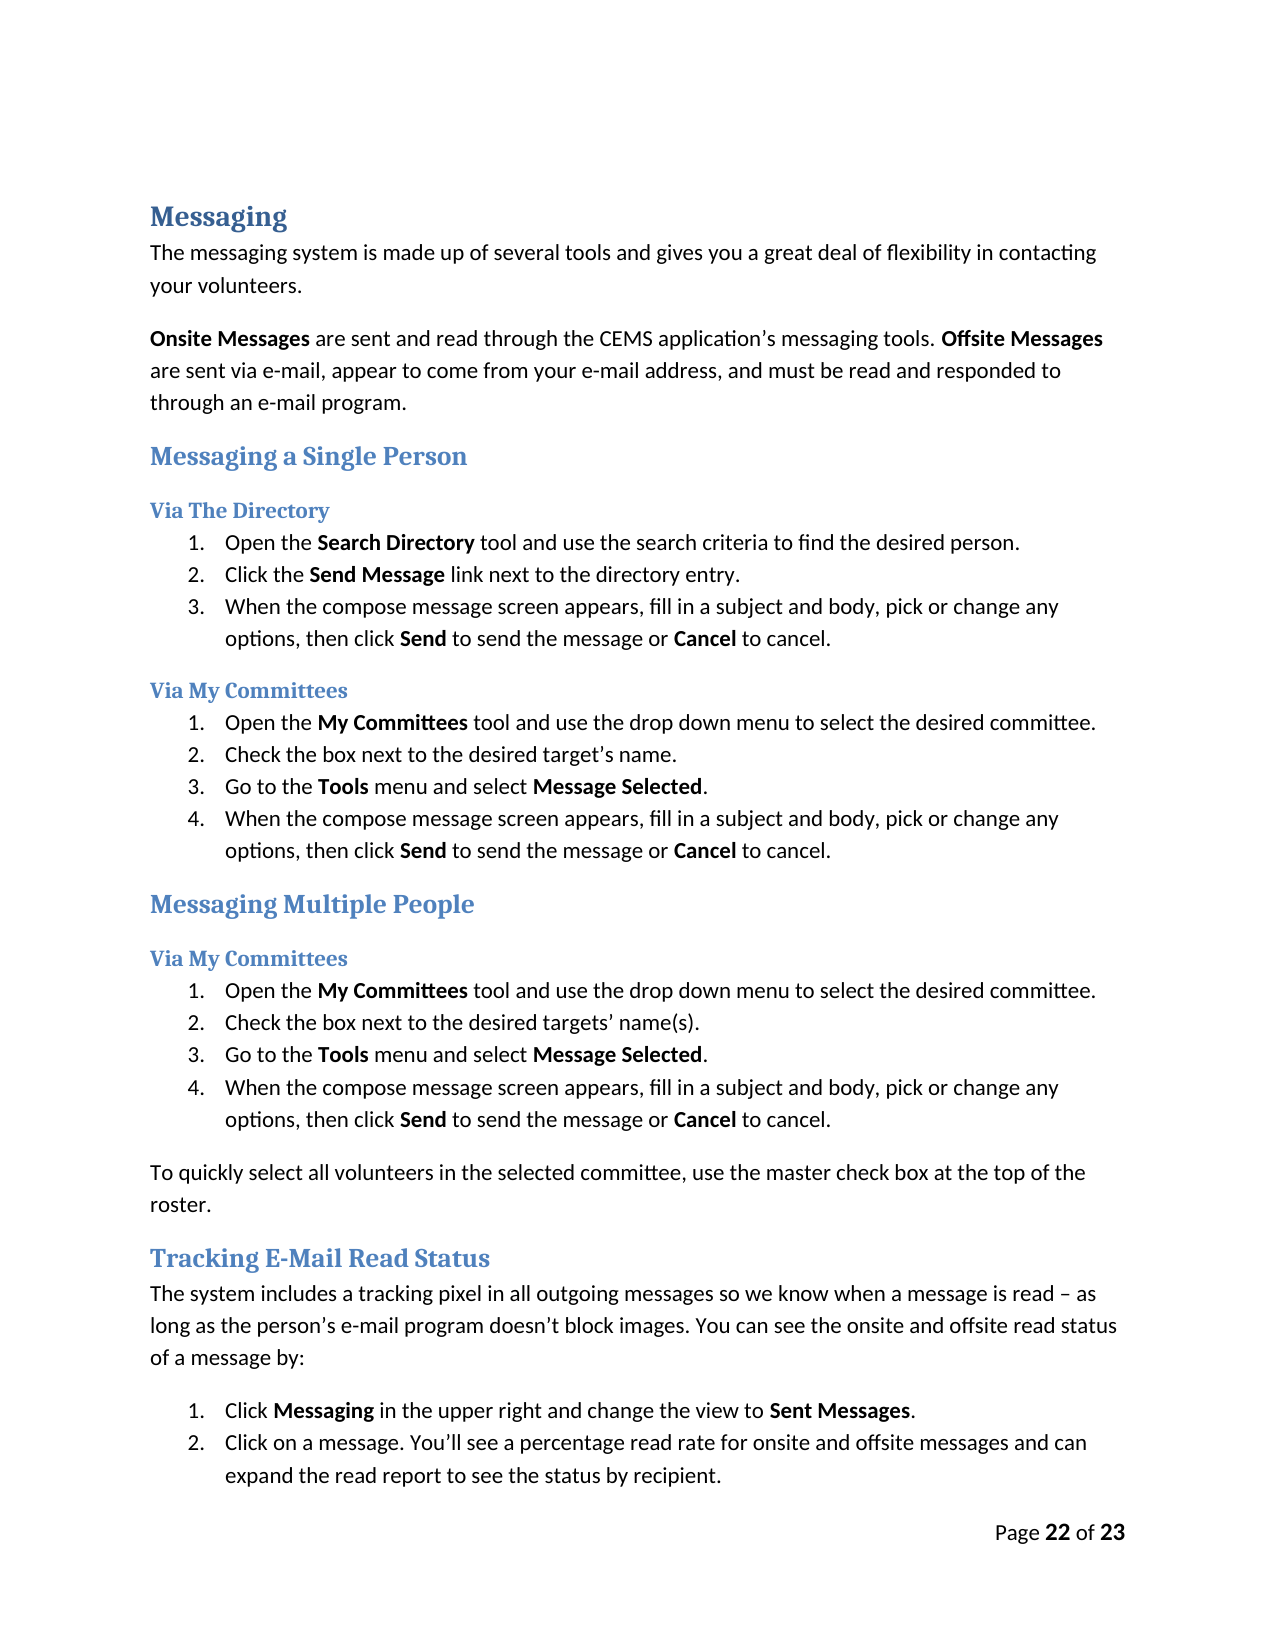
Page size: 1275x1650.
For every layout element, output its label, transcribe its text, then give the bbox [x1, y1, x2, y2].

list When the compose message screen appears, fill in a subject and body, pick or change any options, then click Send to send the message or Cancel to cancel. [187, 804, 1125, 864]
subtitle Messaging [150, 200, 1125, 233]
subtitle Via My Committees [150, 946, 1125, 972]
subtitle Tracking E-Mail Read Status [150, 1243, 1125, 1274]
list Click Messaging in the upper right and change the view to Sent Messages. [187, 1396, 1125, 1424]
text The system includes a tracking pixel in all outgoing messages so we know when a message is read – as long as the person’s e-mail program doesn’t block images. You can see the onsite and offsite read status of a message by: [150, 1279, 1125, 1371]
subtitle Via The Directory [150, 498, 1125, 524]
list When the compose message screen appears, fill in a subject and body, pick or change any options, then click Send to send the message or Cancel to cancel. [187, 1073, 1125, 1133]
list When the compose message screen appears, fill in a subject and body, pick or change any options, then click Send to send the message or Cancel to cancel. [187, 592, 1125, 652]
list Go to the Tools menu and select Message Selected. [187, 1041, 1125, 1069]
list Open the My Committees tool and use the drop down menu to select the desired committee. [187, 976, 1125, 1004]
text The messaging system is made up of several tools and gives you a great deal of flexibility in contacting your volunteers. [150, 238, 1125, 299]
subtitle Messaging Multiple People [150, 889, 1125, 921]
subtitle Via My Committees [150, 677, 1125, 704]
list Check the box next to the desired targets’ name(s). [187, 1008, 1125, 1036]
list Click the Send Message link next to the directory entry. [187, 560, 1125, 588]
list Click on a message. You’ll see a percentage read rate for onsite and offsite messages and can expand the read report to see the status by recipient. [187, 1428, 1125, 1489]
list Go to the Tools menu and select Message Selected. [187, 772, 1125, 800]
text To quickly select all volunteers in the selected committee, use the master check box at the top of the roster. [150, 1158, 1125, 1218]
list Check the box next to the desired target’s name. [187, 740, 1125, 768]
text Onsite Messages are sent and read through the CEMS application’s messaging tools. Offsite Messages are sent via e-mail, appear to come from your e-mail address, and must be read and responded to through an e-mail program. [150, 324, 1125, 416]
list Open the My Committees tool and use the drop down menu to select the desired committee. [187, 708, 1125, 736]
subtitle Messaging a Single Person [150, 441, 1125, 472]
list Open the Search Directory tool and use the search criteria to find the desired person. [187, 528, 1125, 556]
